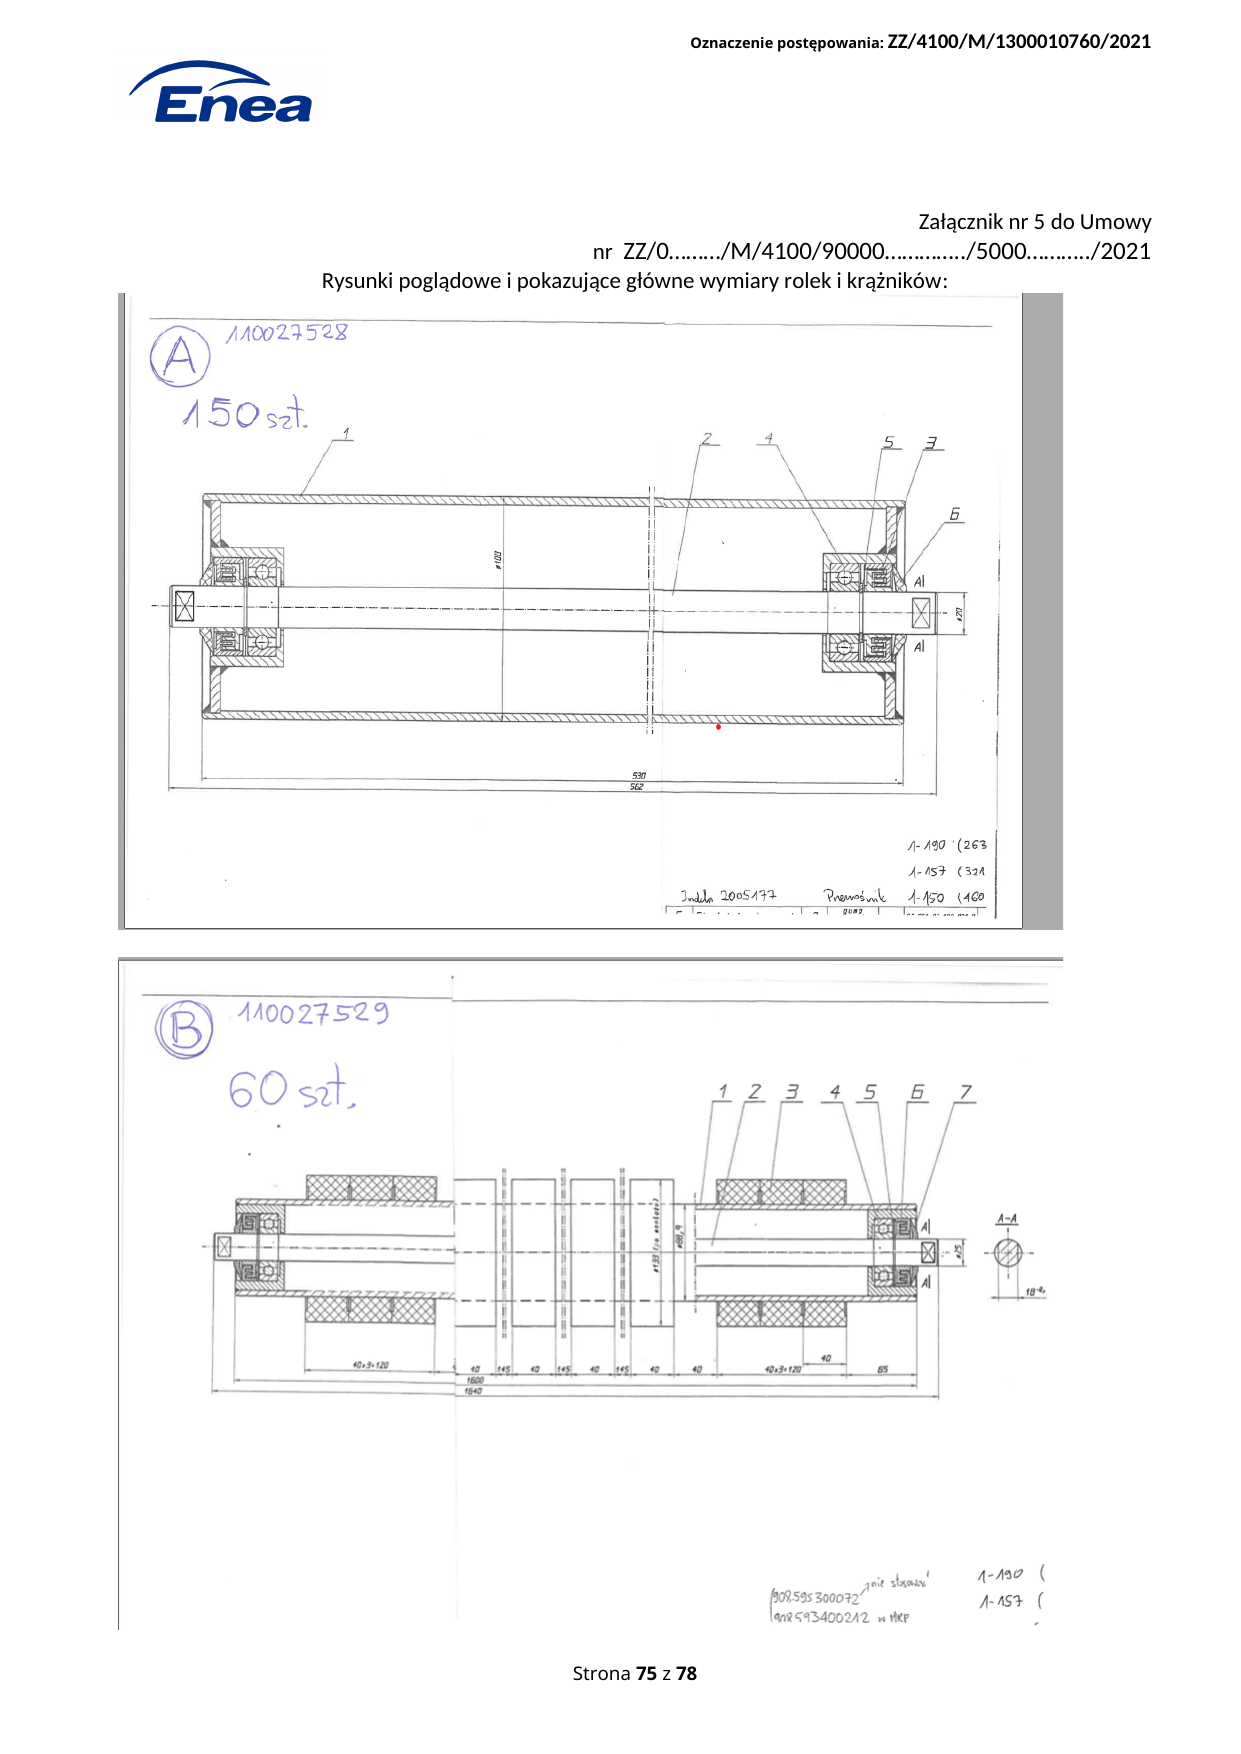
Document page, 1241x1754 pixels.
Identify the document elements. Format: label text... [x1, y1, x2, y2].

text Załącznik nr 5 do Umowy [118, 207, 1152, 235]
text Rysunki poglądowe i pokazujące główne wymiary rolek i krążników: [118, 266, 1152, 294]
picture [118, 957, 1064, 1630]
text nr ZZ/0………/M/4100/90000…………../5000………../2021 [118, 235, 1152, 266]
picture [117, 50, 324, 124]
picture [118, 293, 1064, 930]
